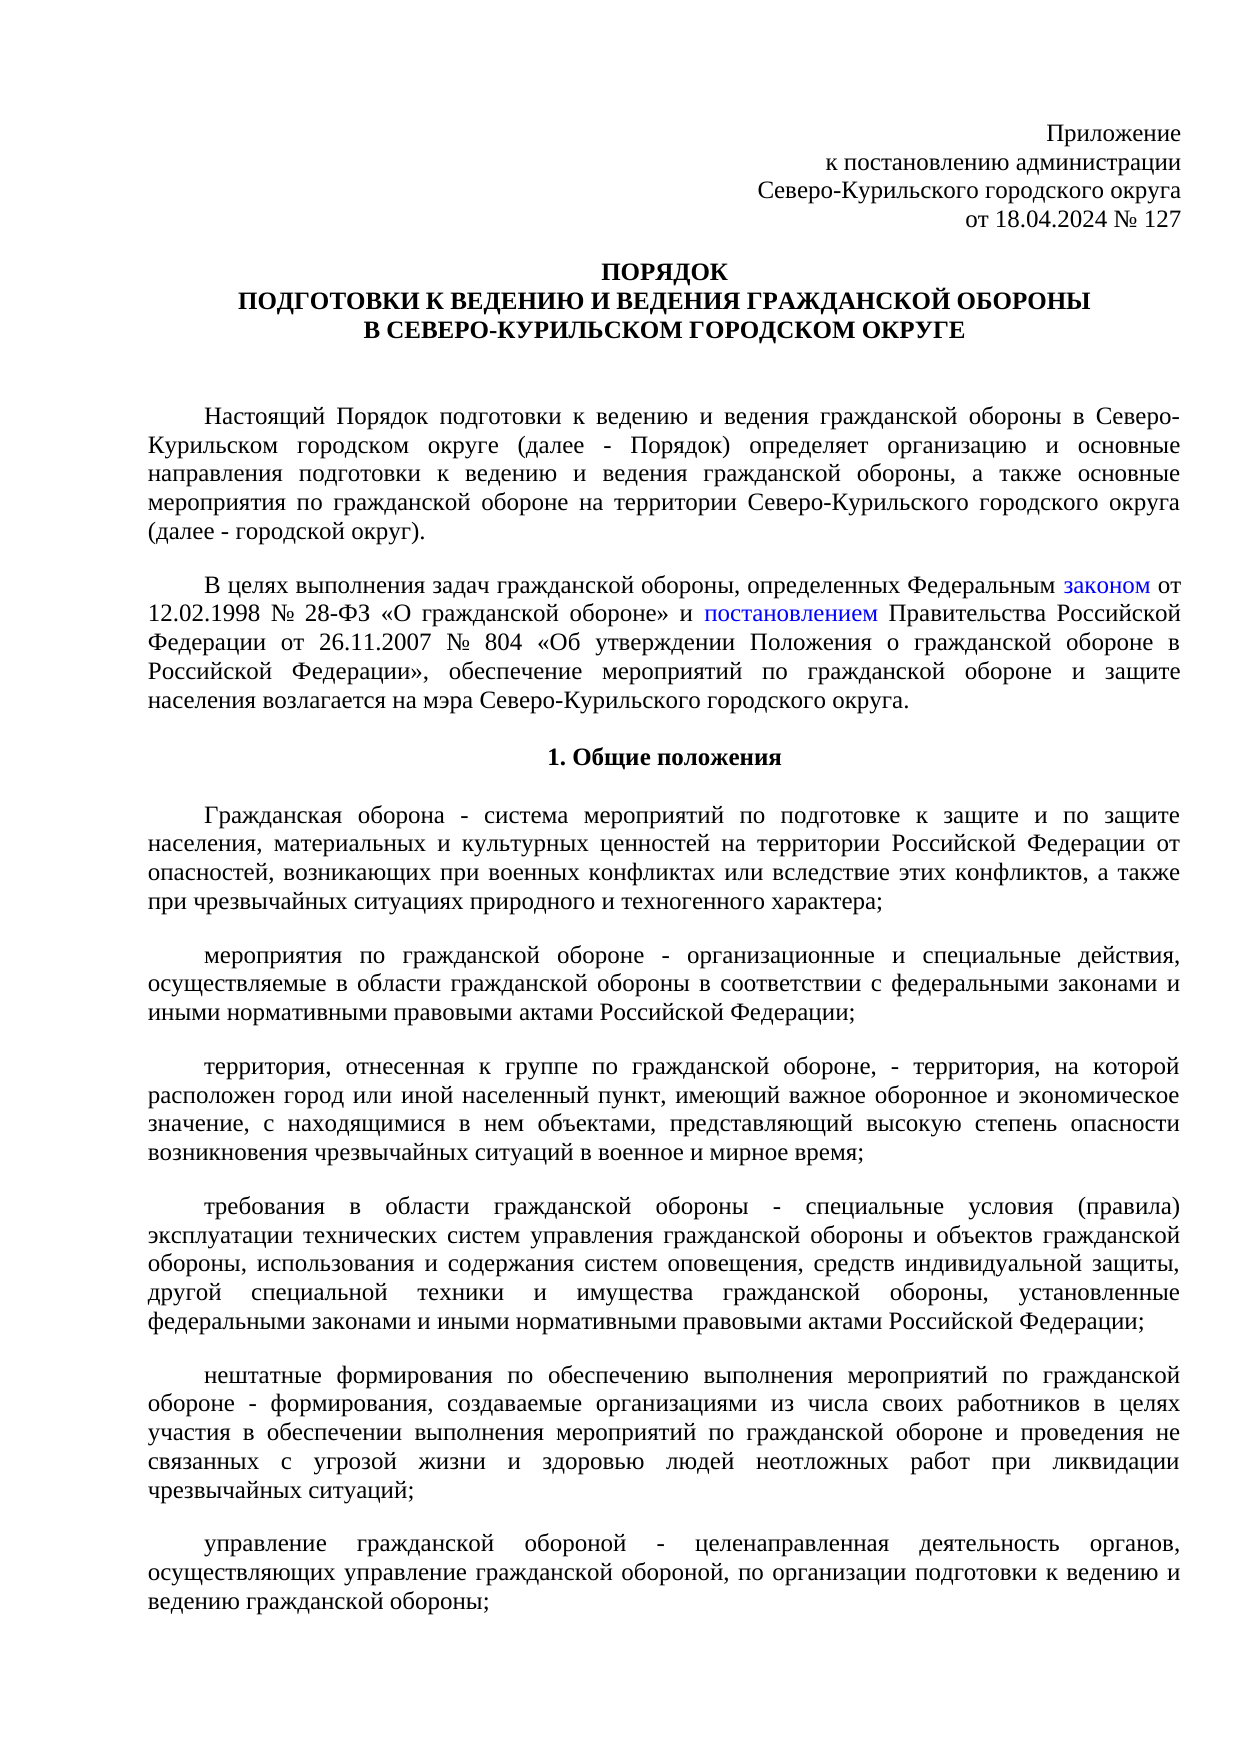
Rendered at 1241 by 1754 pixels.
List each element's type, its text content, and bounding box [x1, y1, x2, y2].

text территория, отнесенная к группе по гражданской обороне, - территория, на которой расположен город или иной населенный пункт, имеющий важное оборонное и экономическое значение, с находящимися в нем объектами, представляющий высокую степень опасности возникновения чрезвычайных ситуаций в военное и мирное время; [148, 1051, 1181, 1166]
text к постановлению администрации [148, 147, 1181, 176]
text В целях выполнения задач гражданской обороны, определенных Федеральным законом от 12.02.1998 № 28-ФЗ «О гражданской обороне» и постановлением Правительства Российской Федерации от 26.11.2007 № 804 «Об утверждении Положения о гражданской обороне в Российской Федерации», обеспечение мероприятий по гражданской обороне и защите населения возлагается на мэра Северо-Курильского городского округа. [148, 570, 1181, 713]
text Северо-Курильского городского округа [148, 176, 1181, 204]
title В СЕВЕРО-КУРИЛЬСКОМ ГОРОДСКОМ ОКРУГЕ [148, 315, 1181, 343]
text управление гражданской обороной - целенаправленная деятельность органов, осуществляющих управление гражданской обороной, по организации подготовки к ведению и ведению гражданской обороны; [148, 1528, 1181, 1615]
title ПОДГОТОВКИ К ВЕДЕНИЮ И ВЕДЕНИЯ ГРАЖДАНСКОЙ ОБОРОНЫ [148, 286, 1181, 315]
text нештатные формирования по обеспечению выполнения мероприятий по гражданской обороне - формирования, создаваемые организациями из числа своих работников в целях участия в обеспечении выполнения мероприятий по гражданской обороне и проведения не связанных с угрозой жизни и здоровью людей неотложных работ при ликвидации чрезвычайных ситуаций; [148, 1360, 1181, 1503]
text от 18.04.2024 № 127 [148, 204, 1181, 233]
text Гражданская оборона - система мероприятий по подготовке к защите и по защите населения, материальных и культурных ценностей на территории Российской Федерации от опасностей, возникающих при военных конфликтах или вследствие этих конфликтов, а также при чрезвычайных ситуациях природного и техногенного характера; [148, 800, 1181, 915]
text Приложение [148, 118, 1181, 147]
title ПОРЯДОК [148, 257, 1181, 286]
title 1. Общие положения [148, 742, 1181, 771]
text мероприятия по гражданской обороне - организационные и специальные действия, осуществляемые в области гражданской обороны в соответствии с федеральными законами и иными нормативными правовыми актами Российской Федерации; [148, 940, 1181, 1026]
text требования в области гражданской обороны - специальные условия (правила) эксплуатации технических систем управления гражданской обороны и объектов гражданской обороны, использования и содержания систем оповещения, средств индивидуальной защиты, другой специальной техники и имущества гражданской обороны, установленные федеральными законами и иными нормативными правовыми актами Российской Федерации; [148, 1191, 1181, 1335]
text Настоящий Порядок подготовки к ведению и ведения гражданской обороны в Северо-Курильском городском округе (далее - Порядок) определяет организацию и основные направления подготовки к ведению и ведения гражданской обороны, а также основные мероприятия по гражданской обороне на территории Северо-Курильского городского округа (далее - городской округ). [148, 401, 1181, 545]
